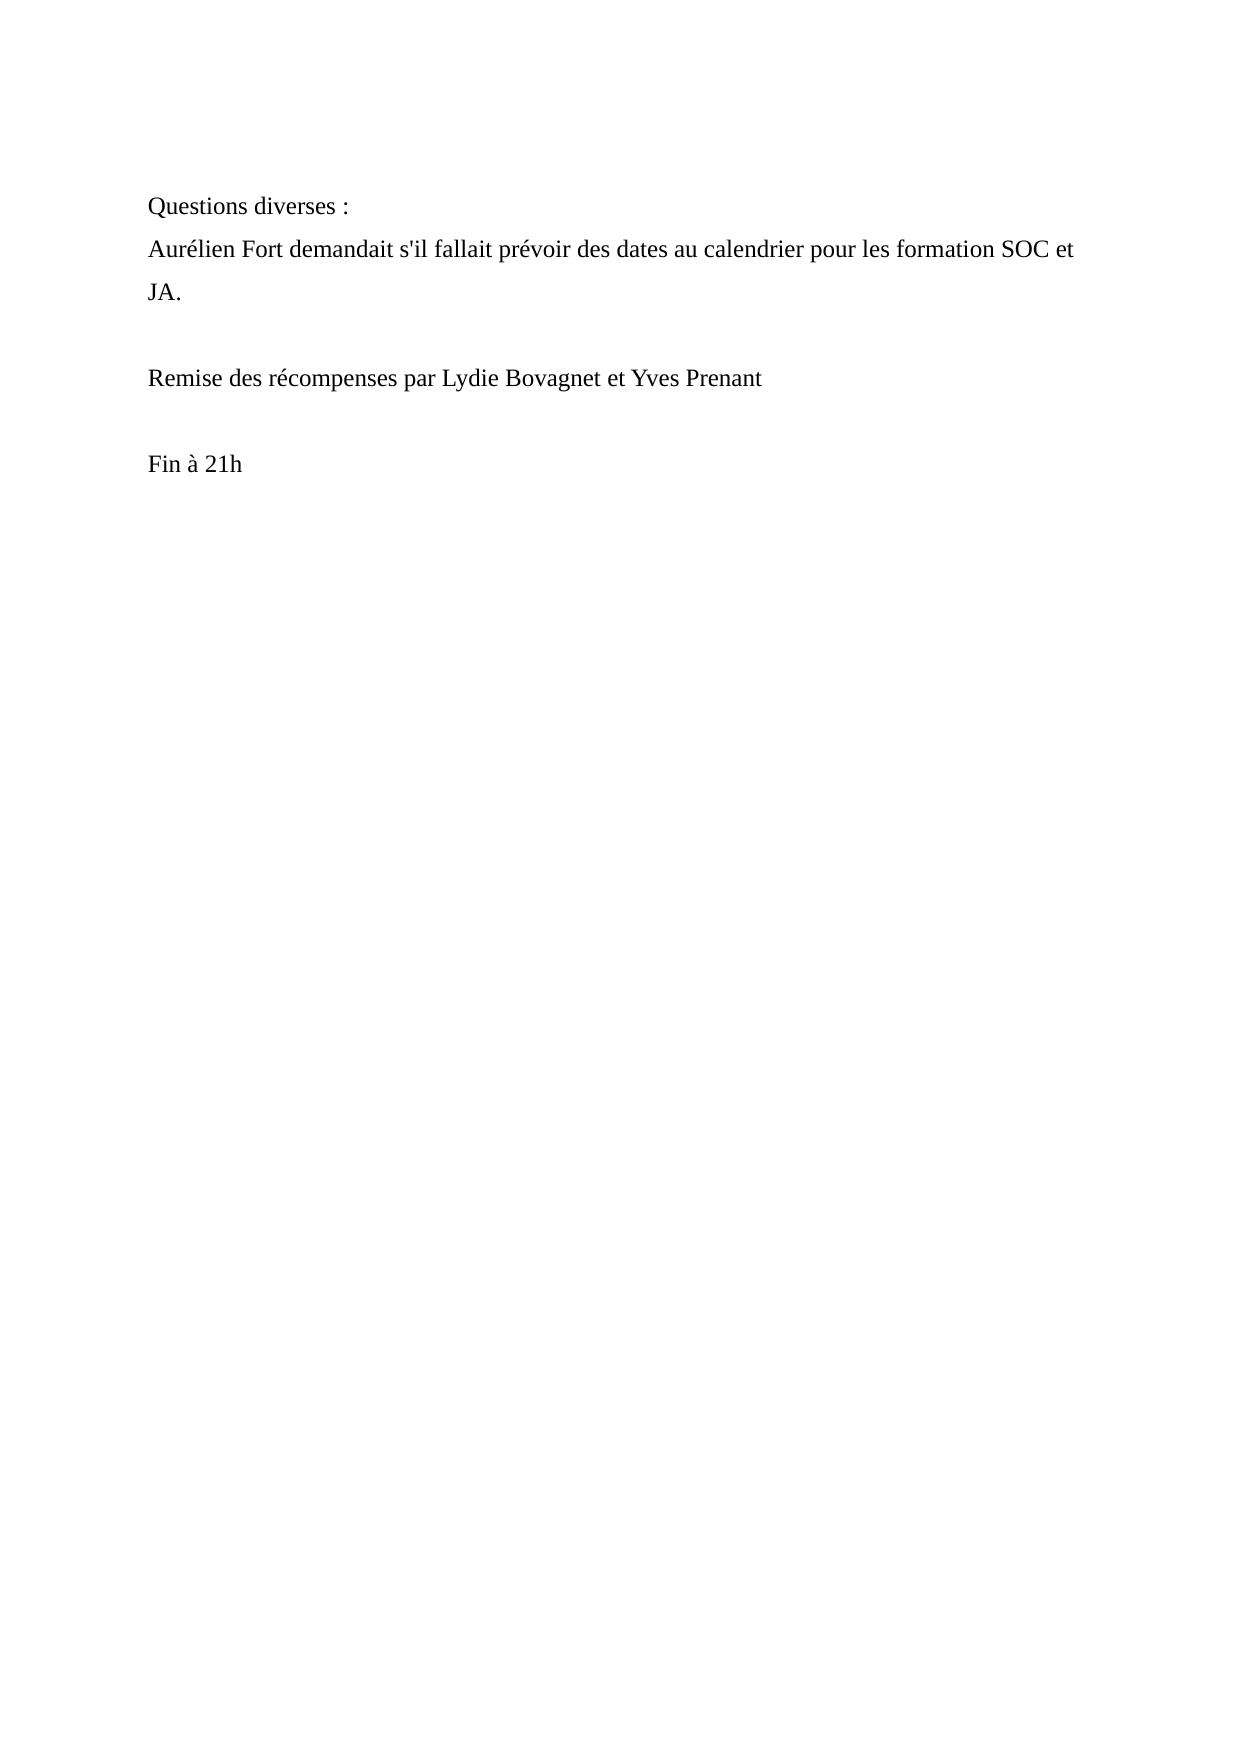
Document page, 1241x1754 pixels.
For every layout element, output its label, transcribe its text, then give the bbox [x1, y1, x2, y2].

text Remise des récompenses par Lydie Bovagnet et Yves Prenant [148, 363, 1092, 392]
text Fin à 21h [148, 449, 1092, 478]
text Aurélien Fort demandait s'il fallait prévoir des dates au calendrier pour les formation SOC et JA. [148, 234, 1092, 306]
text Questions diverses : [148, 191, 1092, 219]
